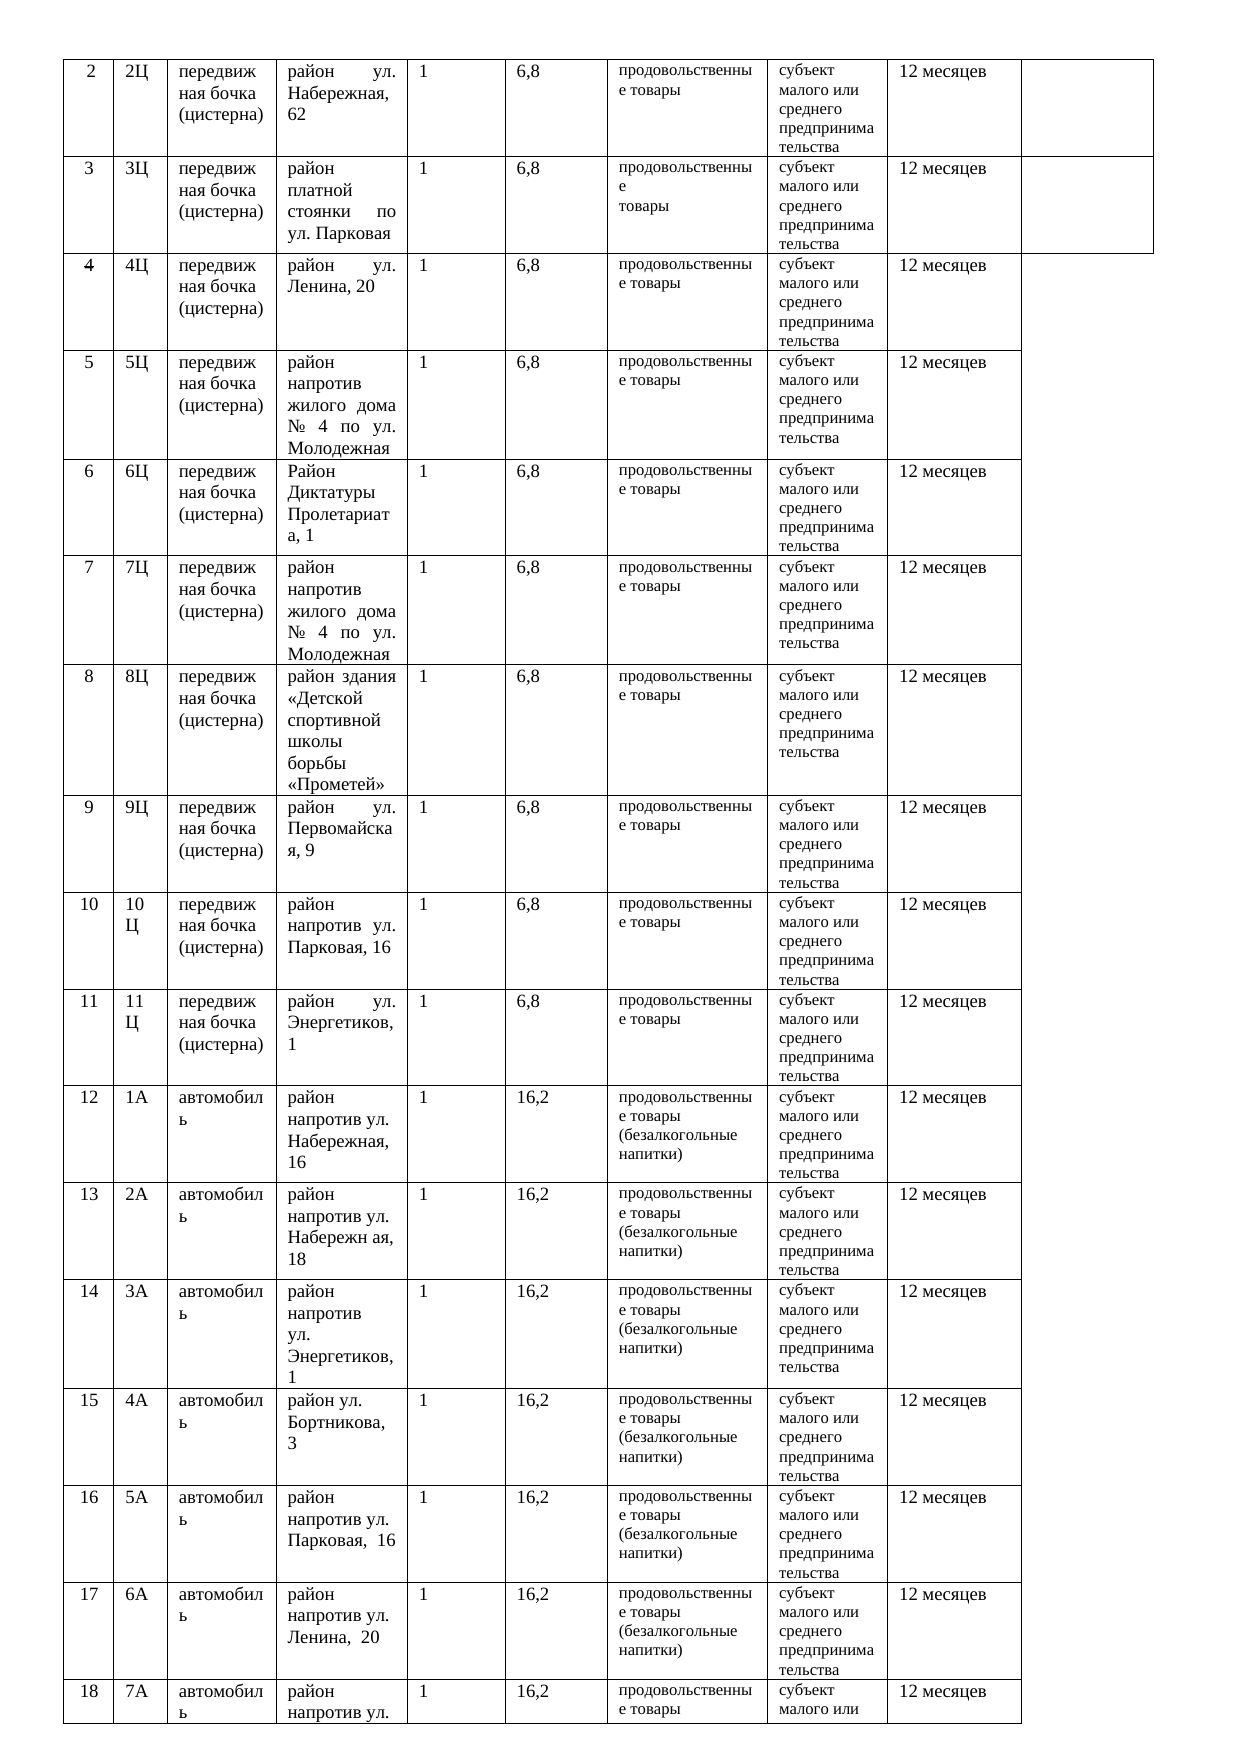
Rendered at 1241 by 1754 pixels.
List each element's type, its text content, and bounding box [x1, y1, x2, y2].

table_cell 4 [64, 254, 113, 350]
table_cell 9 [64, 796, 113, 892]
table_cell 12 месяцев [888, 254, 1021, 350]
table_cell автомобиль [168, 1486, 276, 1582]
table_cell 12 месяцев [888, 1680, 1021, 1723]
table_cell 12 месяцев [888, 351, 1021, 458]
table_cell 6Ц [114, 460, 167, 555]
table_cell [1022, 157, 1153, 253]
table_cell 6А [114, 1583, 167, 1678]
table_cell автомобиль [168, 1086, 276, 1182]
table_cell 3 [64, 157, 113, 253]
table_cell 4А [114, 1389, 167, 1485]
table_cell 6,8 [506, 796, 607, 892]
table_cell 13 [64, 1183, 113, 1279]
table_cell 1 [408, 1389, 505, 1485]
table_cell район ул. Ленина, 20 [277, 254, 407, 350]
table_cell 1 [408, 157, 505, 253]
table_cell 1 [408, 60, 505, 156]
table_cell район напротив ул. Парковая, 16 [277, 893, 407, 988]
table_cell [1022, 60, 1153, 156]
table_cell продовольственные товары (безалкогольные напитки) [608, 1280, 767, 1388]
table_cell 6 [64, 460, 113, 555]
table_cell субъект малого или среднего предпринимательства [768, 556, 887, 664]
table_cell 8 [64, 665, 113, 795]
table_cell 1 [408, 796, 505, 892]
table_cell субъект малого или среднего предпринимательства [768, 1389, 887, 1485]
table_cell 1 [408, 1680, 505, 1723]
table_cell субъект малого или среднего предпринимательства [768, 351, 887, 458]
table_cell 1 [408, 1280, 505, 1388]
table_cell 1 [408, 1086, 505, 1182]
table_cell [608, 60, 767, 156]
table_cell 1 [408, 254, 505, 350]
table_cell 8Ц [114, 665, 167, 795]
table_cell 6,8 [506, 254, 607, 350]
table_cell 1 [408, 556, 505, 664]
table_cell 12 месяцев [888, 1486, 1021, 1582]
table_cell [168, 60, 276, 156]
table_cell 12 месяцев [888, 665, 1021, 795]
table_cell продовольственные товары [608, 893, 767, 988]
table_cell 1А [114, 1086, 167, 1182]
table_cell автомобиль [168, 1183, 276, 1279]
table_cell 1 [408, 665, 505, 795]
table_cell 16,2 [506, 1183, 607, 1279]
table_cell 5 [64, 351, 113, 458]
table_cell район напротив ул. Парковая, 16 [277, 1486, 407, 1582]
table_cell 2 [64, 60, 113, 156]
table_cell продовольственные товары (безалкогольные напитки) [608, 1183, 767, 1279]
table_cell район напротив ул. Набережная, 16 [277, 1086, 407, 1182]
table_cell район напротив ул. Набережн ая, 18 [277, 1183, 407, 1279]
table_cell передвижная бочка (цистерна) [168, 157, 276, 253]
table_cell передвижная бочка (цистерна) [168, 460, 276, 555]
table_cell 12 месяцев [888, 60, 1021, 156]
table_cell 12 месяцев [888, 1280, 1021, 1388]
table_cell район ул. Бортникова, 3 [277, 1389, 407, 1485]
table_cell продовольственные товары [608, 796, 767, 892]
table_cell 2А [114, 1183, 167, 1279]
table_cell 6,8 [506, 665, 607, 795]
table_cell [768, 1680, 887, 1723]
table_cell 16,2 [506, 1680, 607, 1723]
table_cell автомобиль [168, 1583, 276, 1678]
table_cell 1 [408, 1583, 505, 1678]
table_cell район напротив жилого дома № 4 по ул. Молодежная [277, 351, 407, 458]
table_cell 4Ц [114, 254, 167, 350]
table_cell автомобиль [168, 1389, 276, 1485]
table_cell 6,8 [506, 556, 607, 664]
table_cell субъект малого или среднего предпринимательства [768, 893, 887, 988]
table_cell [277, 1680, 407, 1723]
table_cell 6,8 [506, 460, 607, 555]
table_cell 6,8 [506, 893, 607, 988]
table_cell 1 [408, 460, 505, 555]
table_cell 12 месяцев [888, 1583, 1021, 1678]
table_cell продовольственные товары [608, 990, 767, 1085]
table_cell 10Ц [114, 893, 167, 988]
table_cell 12 месяцев [888, 157, 1021, 253]
table_cell субъект малого или среднего предпринимательства [768, 1486, 887, 1582]
table_cell 1 [408, 351, 505, 458]
table_cell продовольственные товары [608, 157, 767, 253]
table_cell 16 [64, 1486, 113, 1582]
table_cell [768, 60, 887, 156]
table_cell субъект малого или среднего предпринимательства [768, 1086, 887, 1182]
table_cell 7А [114, 1680, 167, 1723]
table_cell 12 месяцев [888, 1389, 1021, 1485]
table_cell автомобиль [168, 1680, 276, 1723]
table_cell продовольственные товары [608, 351, 767, 458]
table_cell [768, 157, 887, 253]
table_cell 6,8 [506, 990, 607, 1085]
table_cell передвижная бочка (цистерна) [168, 796, 276, 892]
table_cell передвижная бочка (цистерна) [168, 254, 276, 350]
table_cell Район Диктатуры Пролетариата, 1 [277, 460, 407, 555]
table_cell передвижная бочка (цистерна) [168, 990, 276, 1085]
table_cell 18 [64, 1680, 113, 1723]
table_cell 11 [64, 990, 113, 1085]
table_cell 12 месяцев [888, 893, 1021, 988]
table_cell 14 [64, 1280, 113, 1388]
table_cell район напротив жилого дома № 4 по ул. Молодежная [277, 556, 407, 664]
table_cell продовольственные товары [608, 556, 767, 664]
table_cell район напротив ул. Энергетиков, 1 [277, 1280, 407, 1388]
table_cell субъект малого или среднего предпринимательства [768, 665, 887, 795]
table_cell субъект малого или среднего предпринимательства [768, 990, 887, 1085]
table_cell передвижная бочка (цистерна) [168, 665, 276, 795]
table_cell продовольственные товары [608, 460, 767, 555]
table_cell 16,2 [506, 1486, 607, 1582]
table_cell субъект малого или среднего предпринимательства [768, 1183, 887, 1279]
table_cell 1 [408, 1183, 505, 1279]
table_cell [768, 1583, 887, 1678]
table_cell район ул. Набережная, 62 [277, 60, 407, 156]
table_cell 12 месяцев [888, 460, 1021, 555]
table_cell субъект малого или среднего предпринимательства [768, 460, 887, 555]
table_cell 3Ц [114, 157, 167, 253]
table_cell район платной стоянки по ул. Парковая [277, 157, 407, 253]
table_cell 15 [64, 1389, 113, 1485]
table_cell 6,8 [506, 60, 607, 156]
table_cell продовольственные товары (безалкогольные напитки) [608, 1086, 767, 1182]
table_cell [608, 1583, 767, 1678]
table_cell субъект малого или среднего предпринимательства [768, 1280, 887, 1388]
table_cell передвижная бочка (цистерна) [168, 893, 276, 988]
table_cell район ул. Энергетиков, 1 [277, 990, 407, 1085]
table_cell 12 [64, 1086, 113, 1182]
table_cell продовольственные товары (безалкогольные напитки) [608, 1486, 767, 1582]
table_cell 5А [114, 1486, 167, 1582]
table_cell продовольственные товары [608, 665, 767, 795]
table_cell район ул. Первомайская, 9 [277, 796, 407, 892]
table_cell 5Ц [114, 351, 167, 458]
table_cell 1 [408, 893, 505, 988]
table_cell 16,2 [506, 1389, 607, 1485]
table_cell 16,2 [506, 1280, 607, 1388]
table_cell 6,8 [506, 157, 607, 253]
table_cell 12 месяцев [888, 1183, 1021, 1279]
table_cell 12 месяцев [888, 990, 1021, 1085]
table_cell 10 [64, 893, 113, 988]
table_cell 6,8 [506, 351, 607, 458]
table_cell 7 [64, 556, 113, 664]
table_cell 9Ц [114, 796, 167, 892]
table_cell передвижная бочка (цистерна) [168, 351, 276, 458]
table_cell 7Ц [114, 556, 167, 664]
table_cell 17 [64, 1583, 113, 1678]
table_cell субъект малого или среднего предпринимательства [768, 254, 887, 350]
table_cell продовольственные товары [608, 254, 767, 350]
table_cell 12 месяцев [888, 556, 1021, 664]
table_cell субъект малого или среднего предпринимательства [768, 796, 887, 892]
table_cell 3А [114, 1280, 167, 1388]
table_cell 2Ц [114, 60, 167, 156]
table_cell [608, 1680, 767, 1723]
table_cell продовольственные товары (безалкогольные напитки) [608, 1389, 767, 1485]
table_cell 16,2 [506, 1086, 607, 1182]
table_cell 12 месяцев [888, 1086, 1021, 1182]
table_cell 1 [408, 990, 505, 1085]
table_cell передвижная бочка (цистерна) [168, 556, 276, 664]
table_cell 12 месяцев [888, 796, 1021, 892]
table_cell 1 [408, 1486, 505, 1582]
table_cell район здания «Детской спортивной школы борьбы «Прометей» [277, 665, 407, 795]
table_cell 16,2 [506, 1583, 607, 1678]
table_cell автомобиль [168, 1280, 276, 1388]
table_cell район напротив ул. Ленина, 20 [277, 1583, 407, 1678]
table_cell 11Ц [114, 990, 167, 1085]
